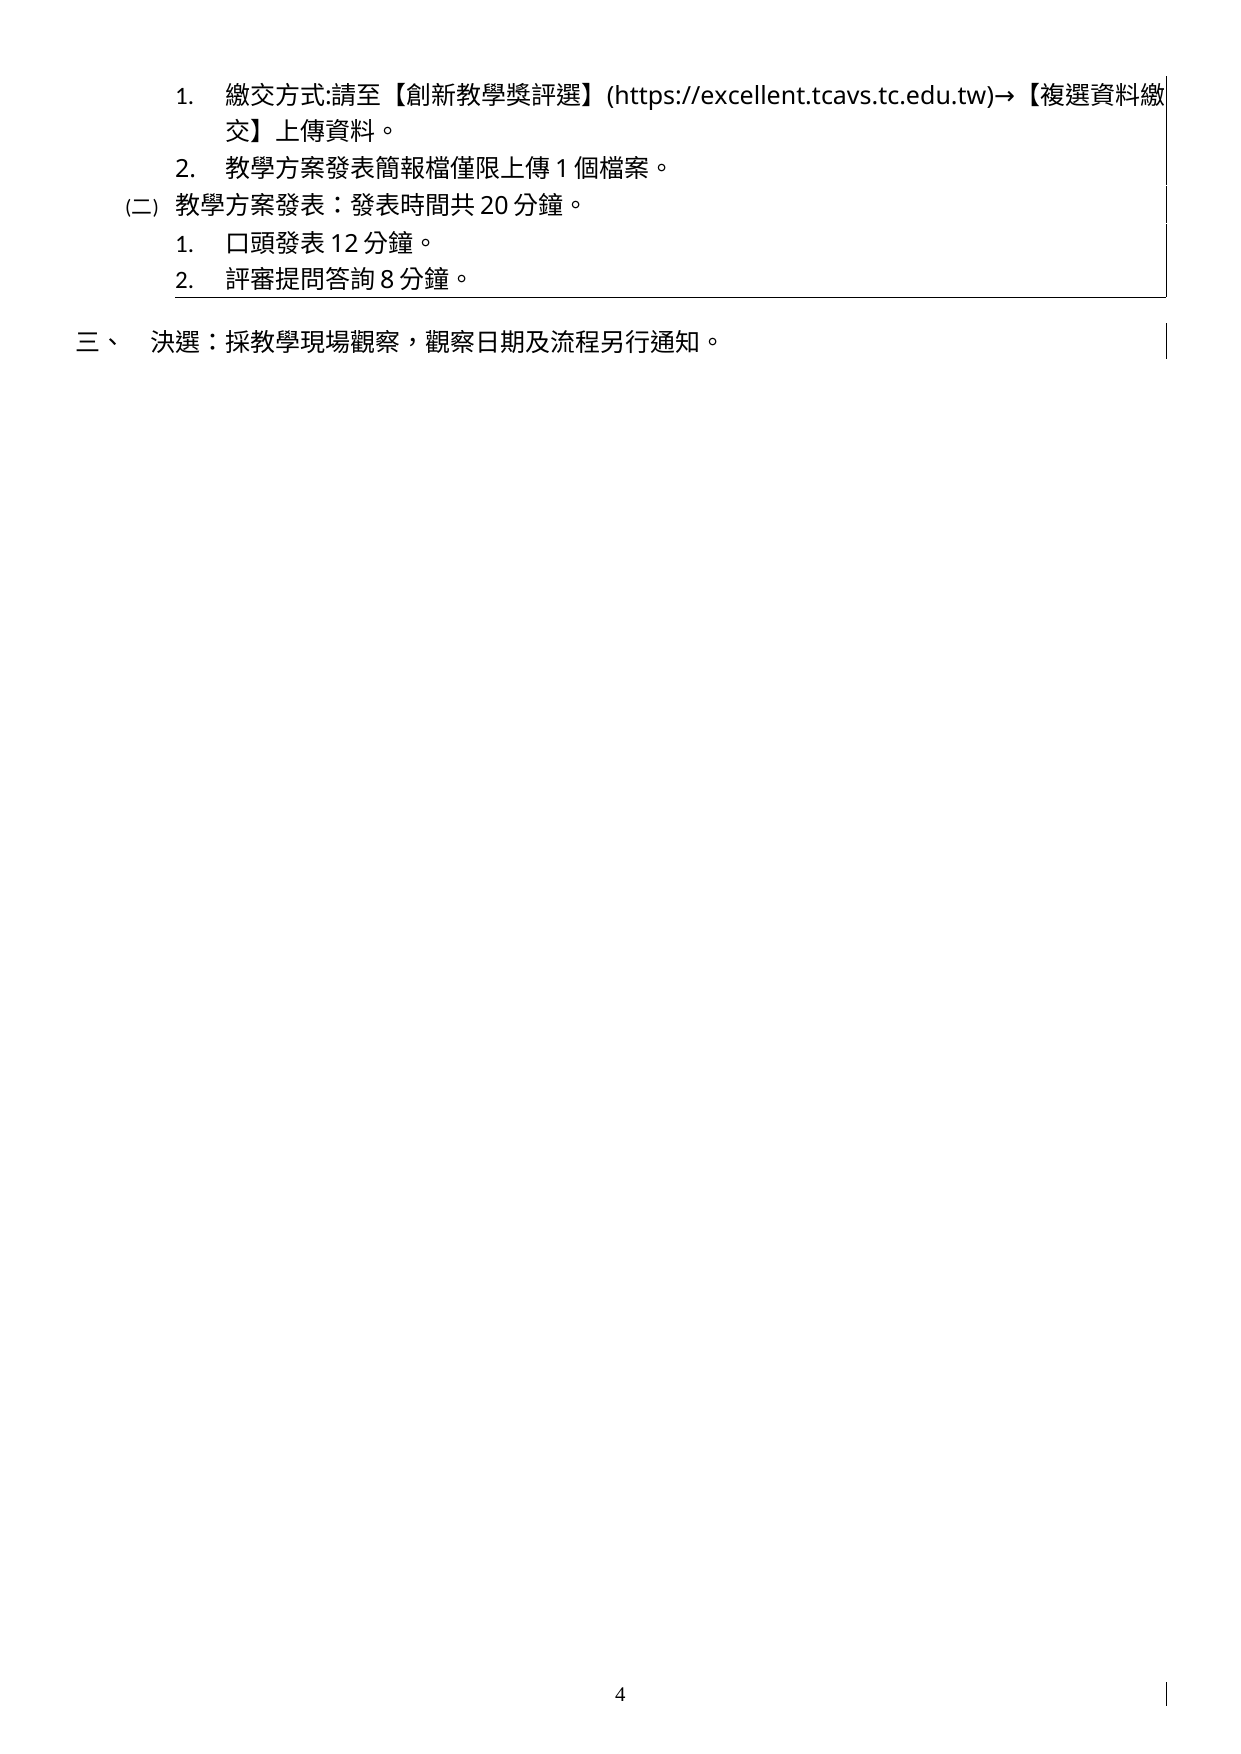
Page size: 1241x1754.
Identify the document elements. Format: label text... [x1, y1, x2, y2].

list 教學方案發表：發表時間共20分鐘。 [126, 186, 1165, 222]
list 教學方案發表簡報檔僅限上傳1個檔案。 [176, 147, 1165, 184]
list 評審提問答詢8分鐘。 [176, 259, 1165, 296]
list 繳交方式:請至【創新教學獎評選】(https://excellent.tcavs.tc.edu.tw)→【複選資料繳交】上傳資料。 [176, 76, 1165, 147]
list 決選：採教學現場觀察，觀察日期及流程另行通知。 [76, 323, 1165, 359]
list 口頭發表12分鐘。 [176, 224, 1165, 259]
